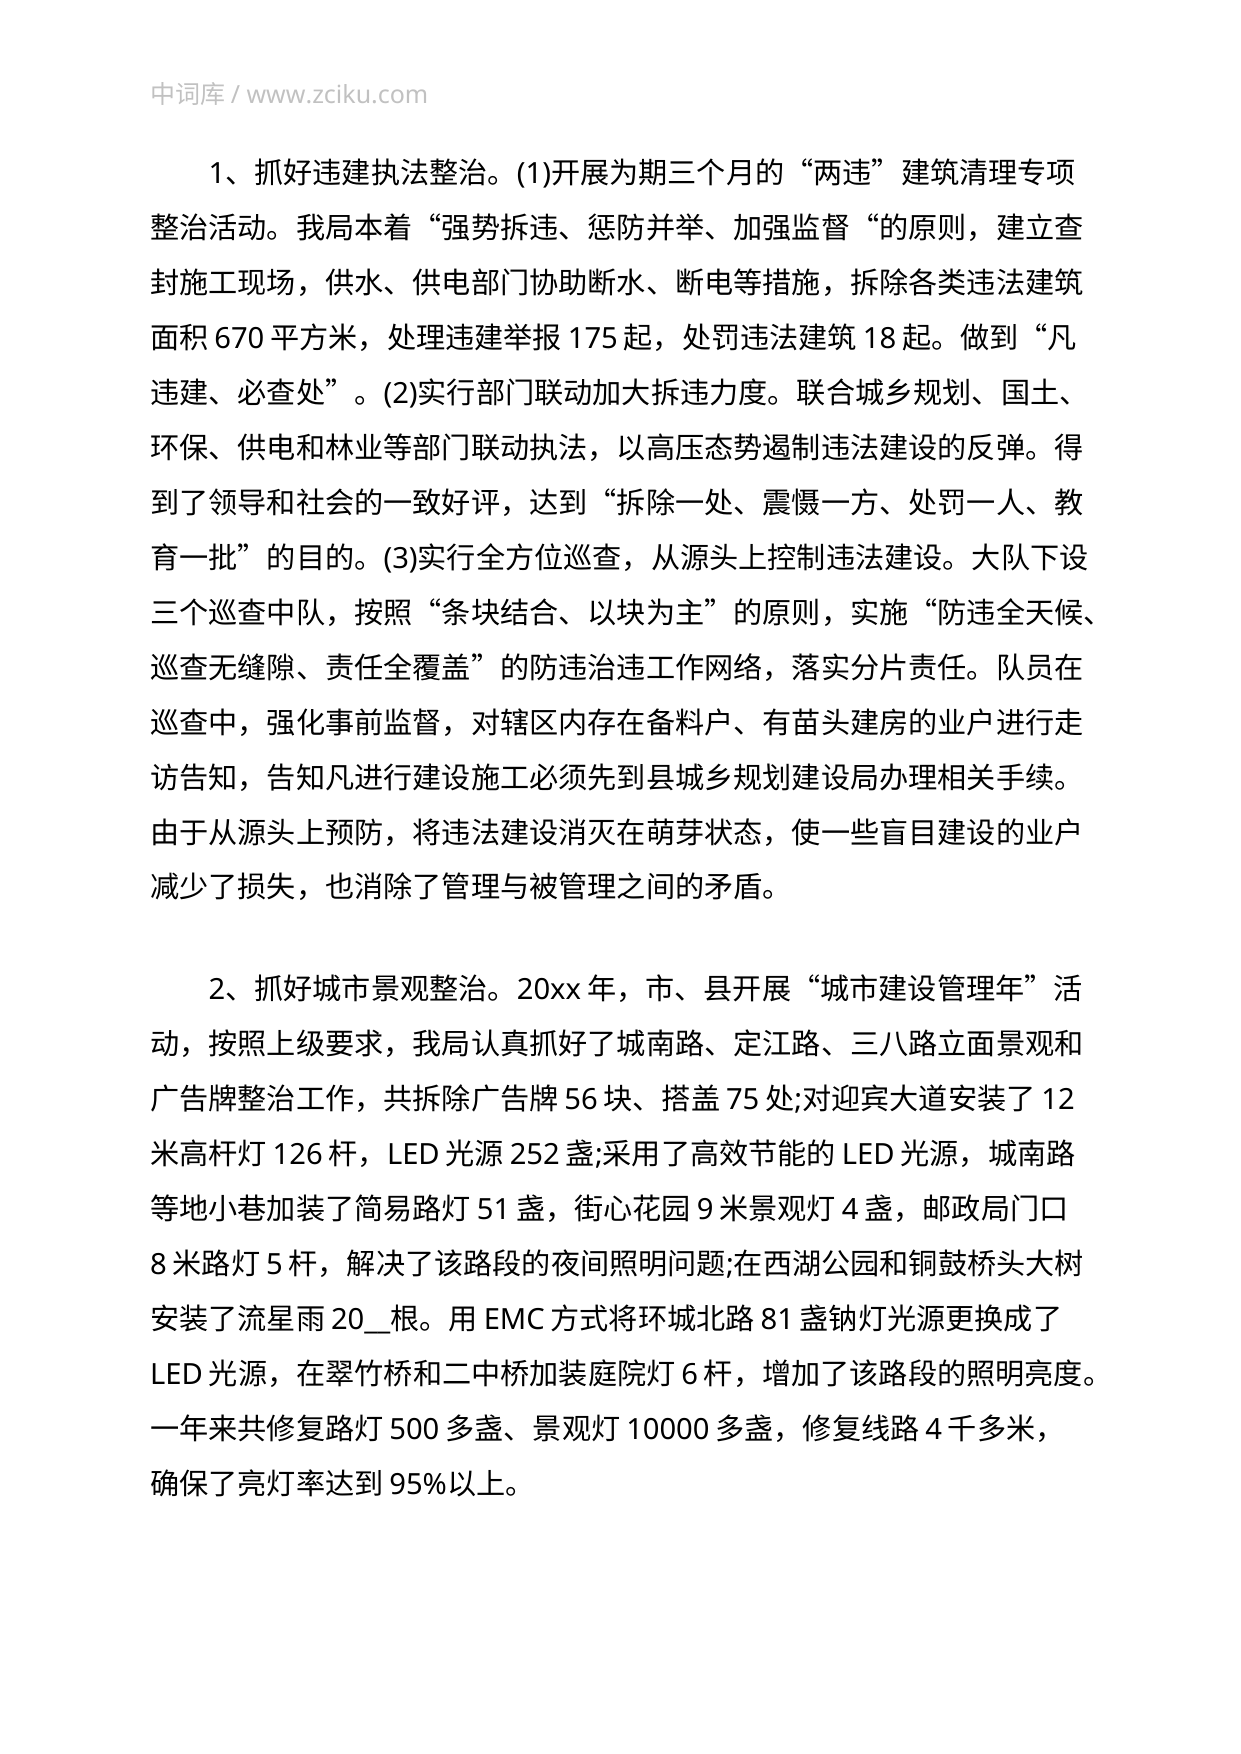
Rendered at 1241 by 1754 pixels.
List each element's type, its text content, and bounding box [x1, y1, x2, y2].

text 2、抓好城市景观整治。20xx年，市、县开展“城市建设管理年”活动，按照上级要求，我局认真抓好了城南路、定江路、三八路立面景观和广告牌整治工作，共拆除广告牌56块、搭盖75处;对迎宾大道安装了12米高杆灯126杆，LED光源252盏;采用了高效节能的LED光源，城南路等地小巷加装了简易路灯51盏，街心花园9米景观灯4盏，邮政局门口8米路灯5杆，解决了该路段的夜间照明问题;在西湖公园和铜鼓桥头大树安装了流星雨20__根。用EMC方式将环城北路81盏钠灯光源更换成了LED光源，在翠竹桥和二中桥加装庭院灯6杆，增加了该路段的照明亮度。一年来共修复路灯500多盏、景观灯10000多盏，修复线路4千多米，确保了亮灯率达到95%以上。 [150, 966, 1090, 1503]
text 1、抓好违建执法整治。(1)开展为期三个月的“两违”建筑清理专项整治活动。我局本着“强势拆违、惩防并举、加强监督“的原则，建立查封施工现场，供水、供电部门协助断水、断电等措施，拆除各类违法建筑面积670平方米，处理违建举报175起，处罚违法建筑18起。做到“凡违建、必查处”。(2)实行部门联动加大拆违力度。联合城乡规划、国土、环保、供电和林业等部门联动执法，以高压态势遏制违法建设的反弹。得到了领导和社会的一致好评，达到“拆除一处、震慑一方、处罚一人、教育一批”的目的。(3)实行全方位巡查，从源头上控制违法建设。大队下设三个巡查中队，按照“条块结合、以块为主”的原则，实施“防违全天候、巡查无缝隙、责任全覆盖”的防违治违工作网络，落实分片责任。队员在巡查中，强化事前监督，对辖区内存在备料户、有苗头建房的业户进行走访告知，告知凡进行建设施工必须先到县城乡规划建设局办理相关手续。由于从源头上预防，将违法建设消灭在萌芽状态，使一些盲目建设的业户减少了损失，也消除了管理与被管理之间的矛盾。 [150, 150, 1090, 906]
